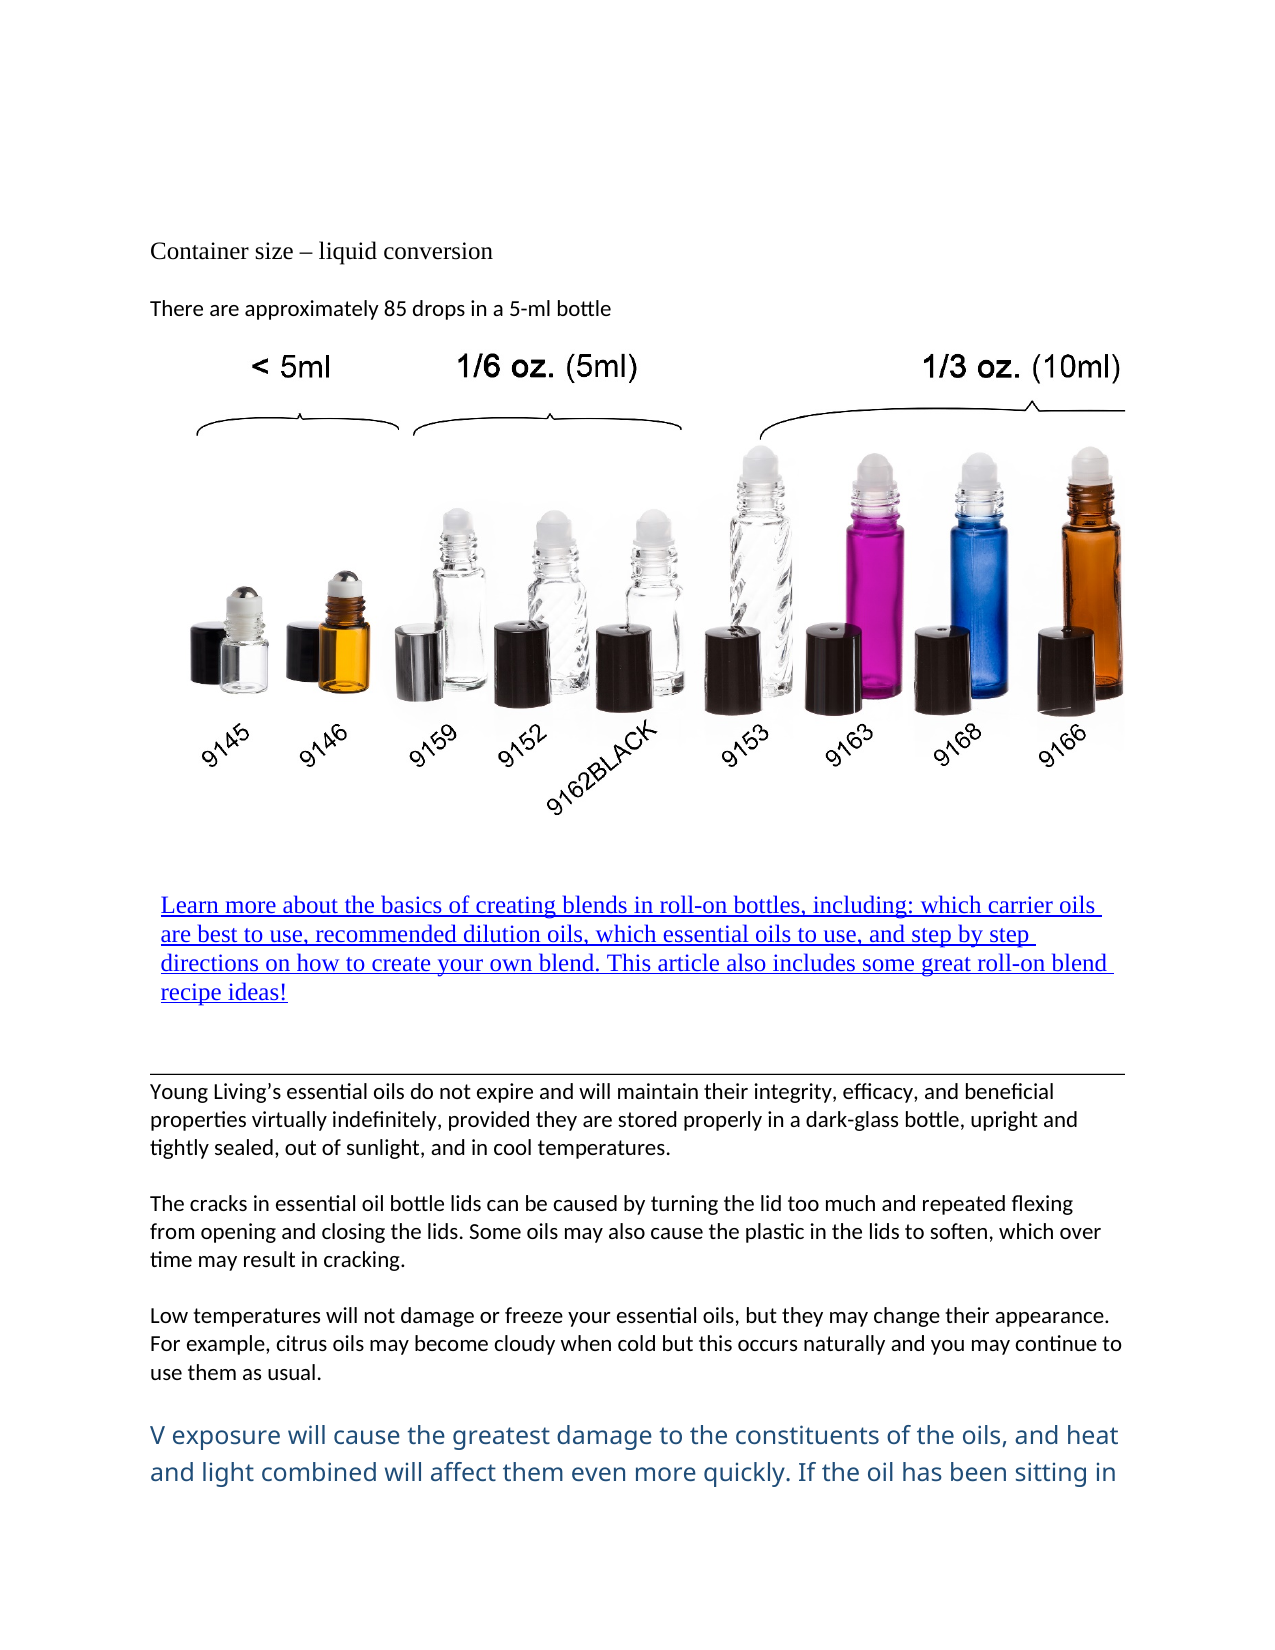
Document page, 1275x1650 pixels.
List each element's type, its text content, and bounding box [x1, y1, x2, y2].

text There are approximately 85 drops in a 5-ml bottle [150, 294, 1125, 322]
picture [160, 332, 1125, 833]
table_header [150, 1075, 1125, 1489]
text Container size – liquid conversion [150, 236, 1125, 265]
